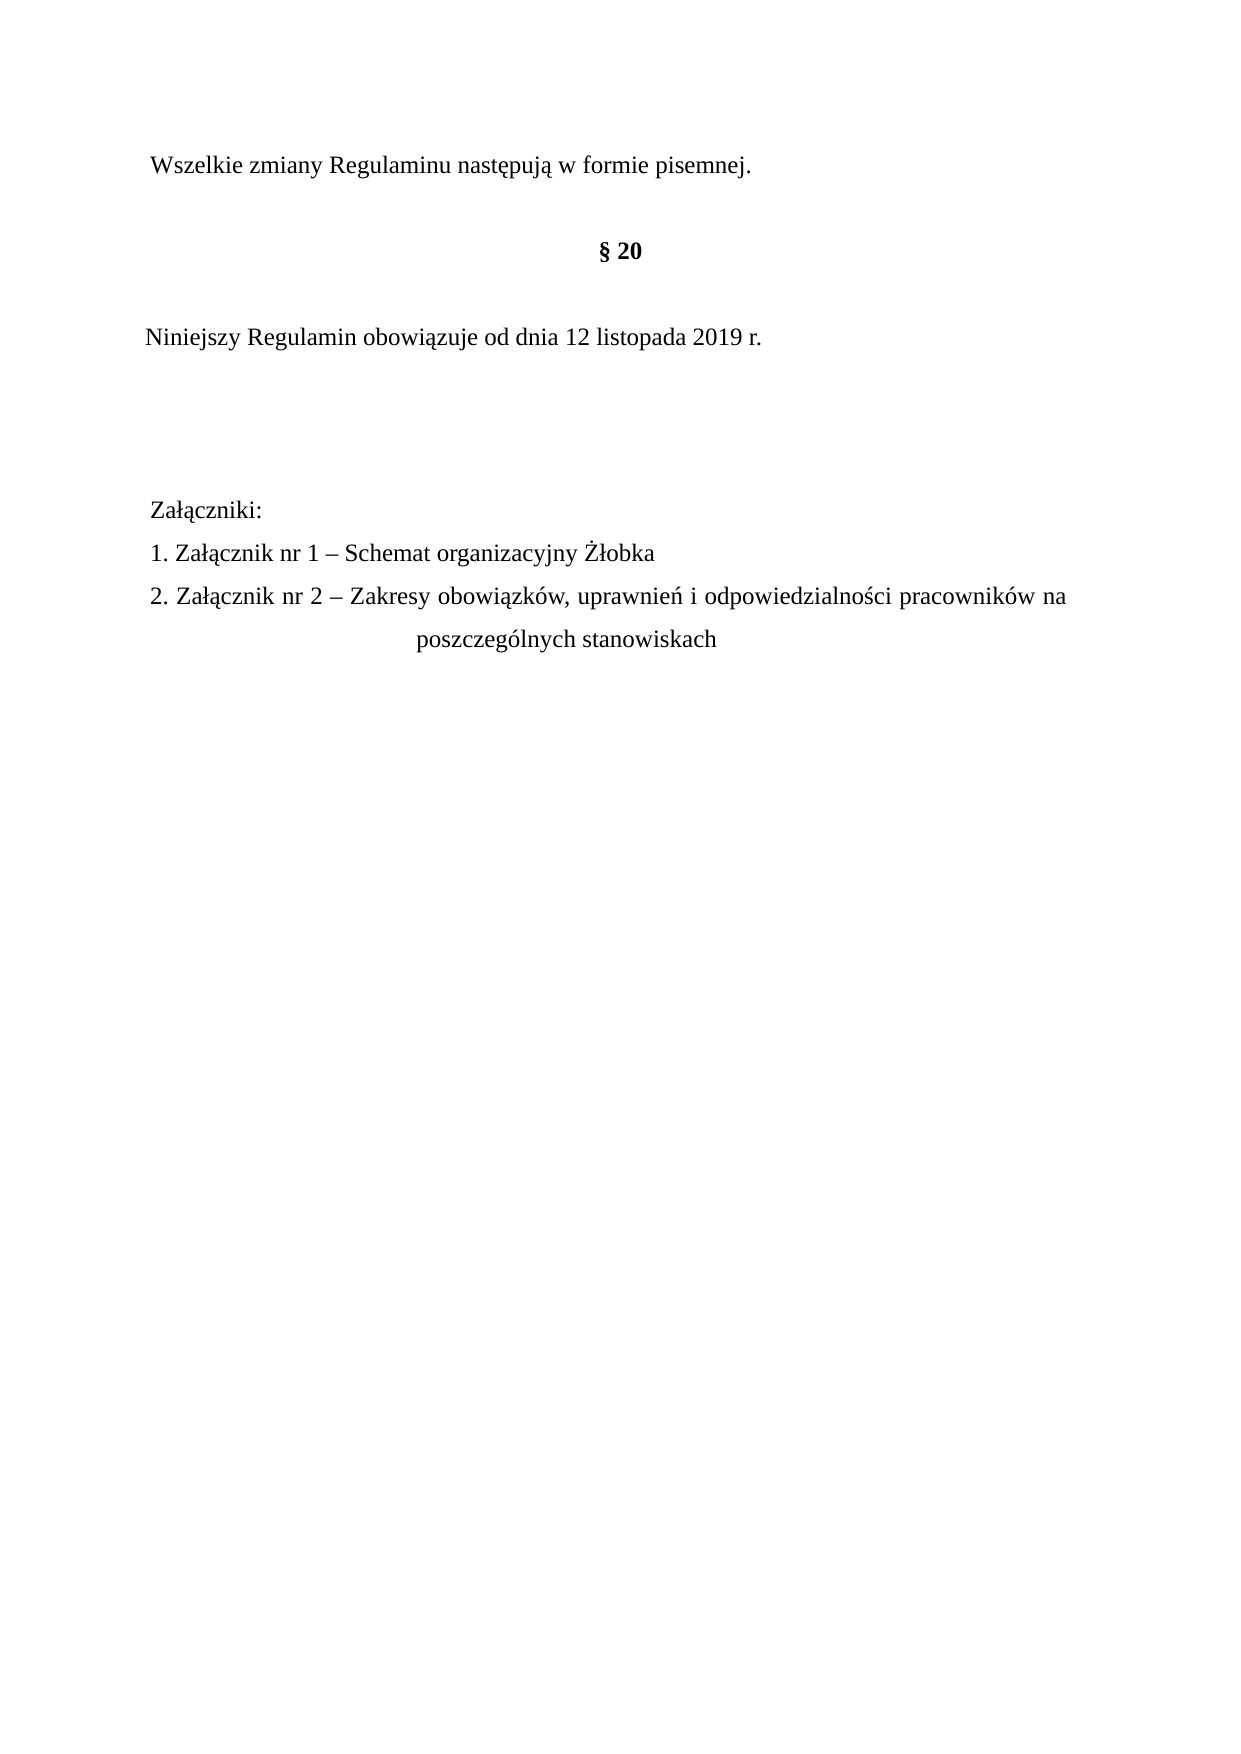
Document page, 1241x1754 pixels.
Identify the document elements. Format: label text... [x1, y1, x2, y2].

text Wszelkie zmiany Regulaminu następują w formie pisemnej. [150, 150, 1090, 179]
text § 20 [150, 236, 1090, 265]
text 1. Załącznik nr 1 – Schemat organizacyjny Żłobka [150, 538, 1090, 567]
text 2. Załącznik nr 2 – Zakresy obowiązków, uprawnień i odpowiedzialności pracowników na poszczególnych stanowiskach [150, 581, 1090, 653]
text Załączniki: [150, 495, 1090, 524]
text Niniejszy Regulamin obowiązuje od dnia 12 listopada 2019 r. [76, 322, 1090, 351]
